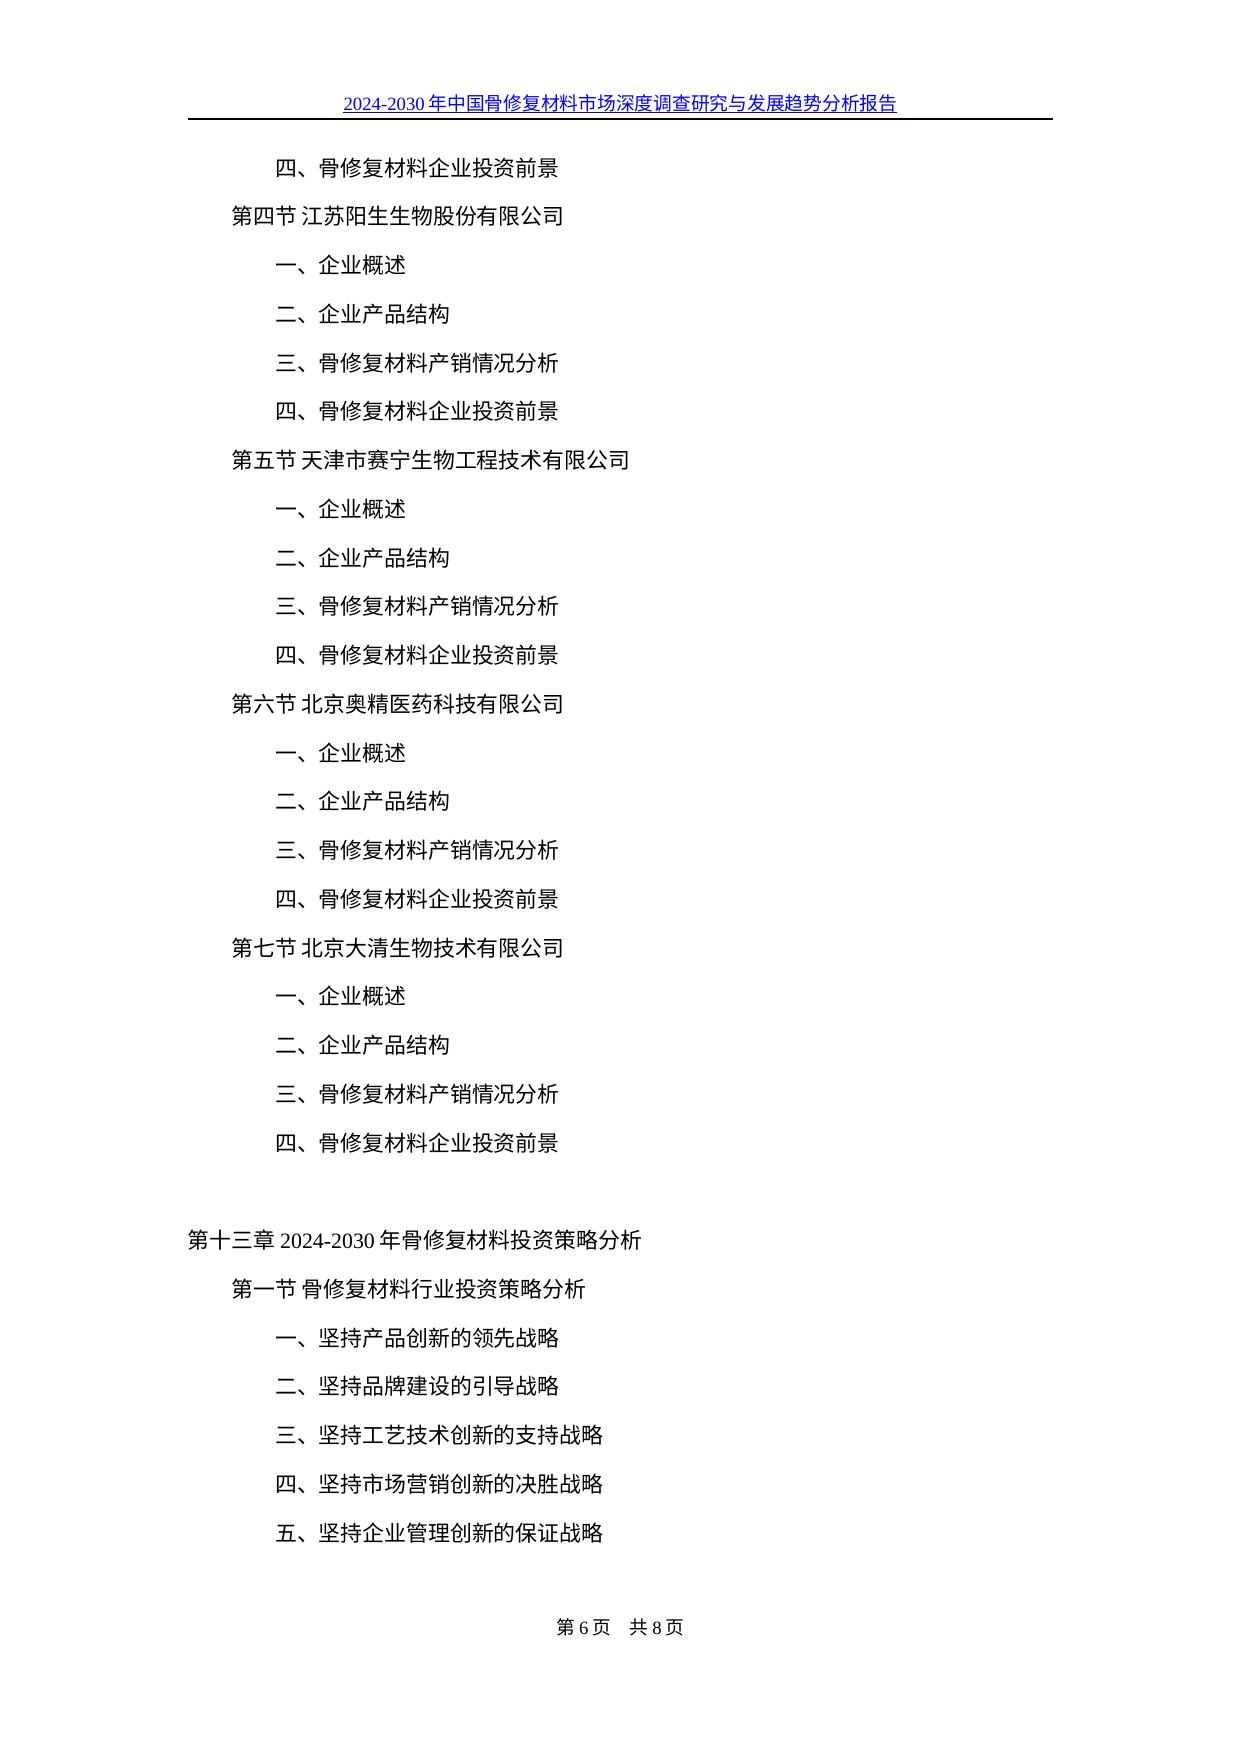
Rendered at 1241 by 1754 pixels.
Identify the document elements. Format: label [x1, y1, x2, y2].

text [187, 150, 1053, 1548]
